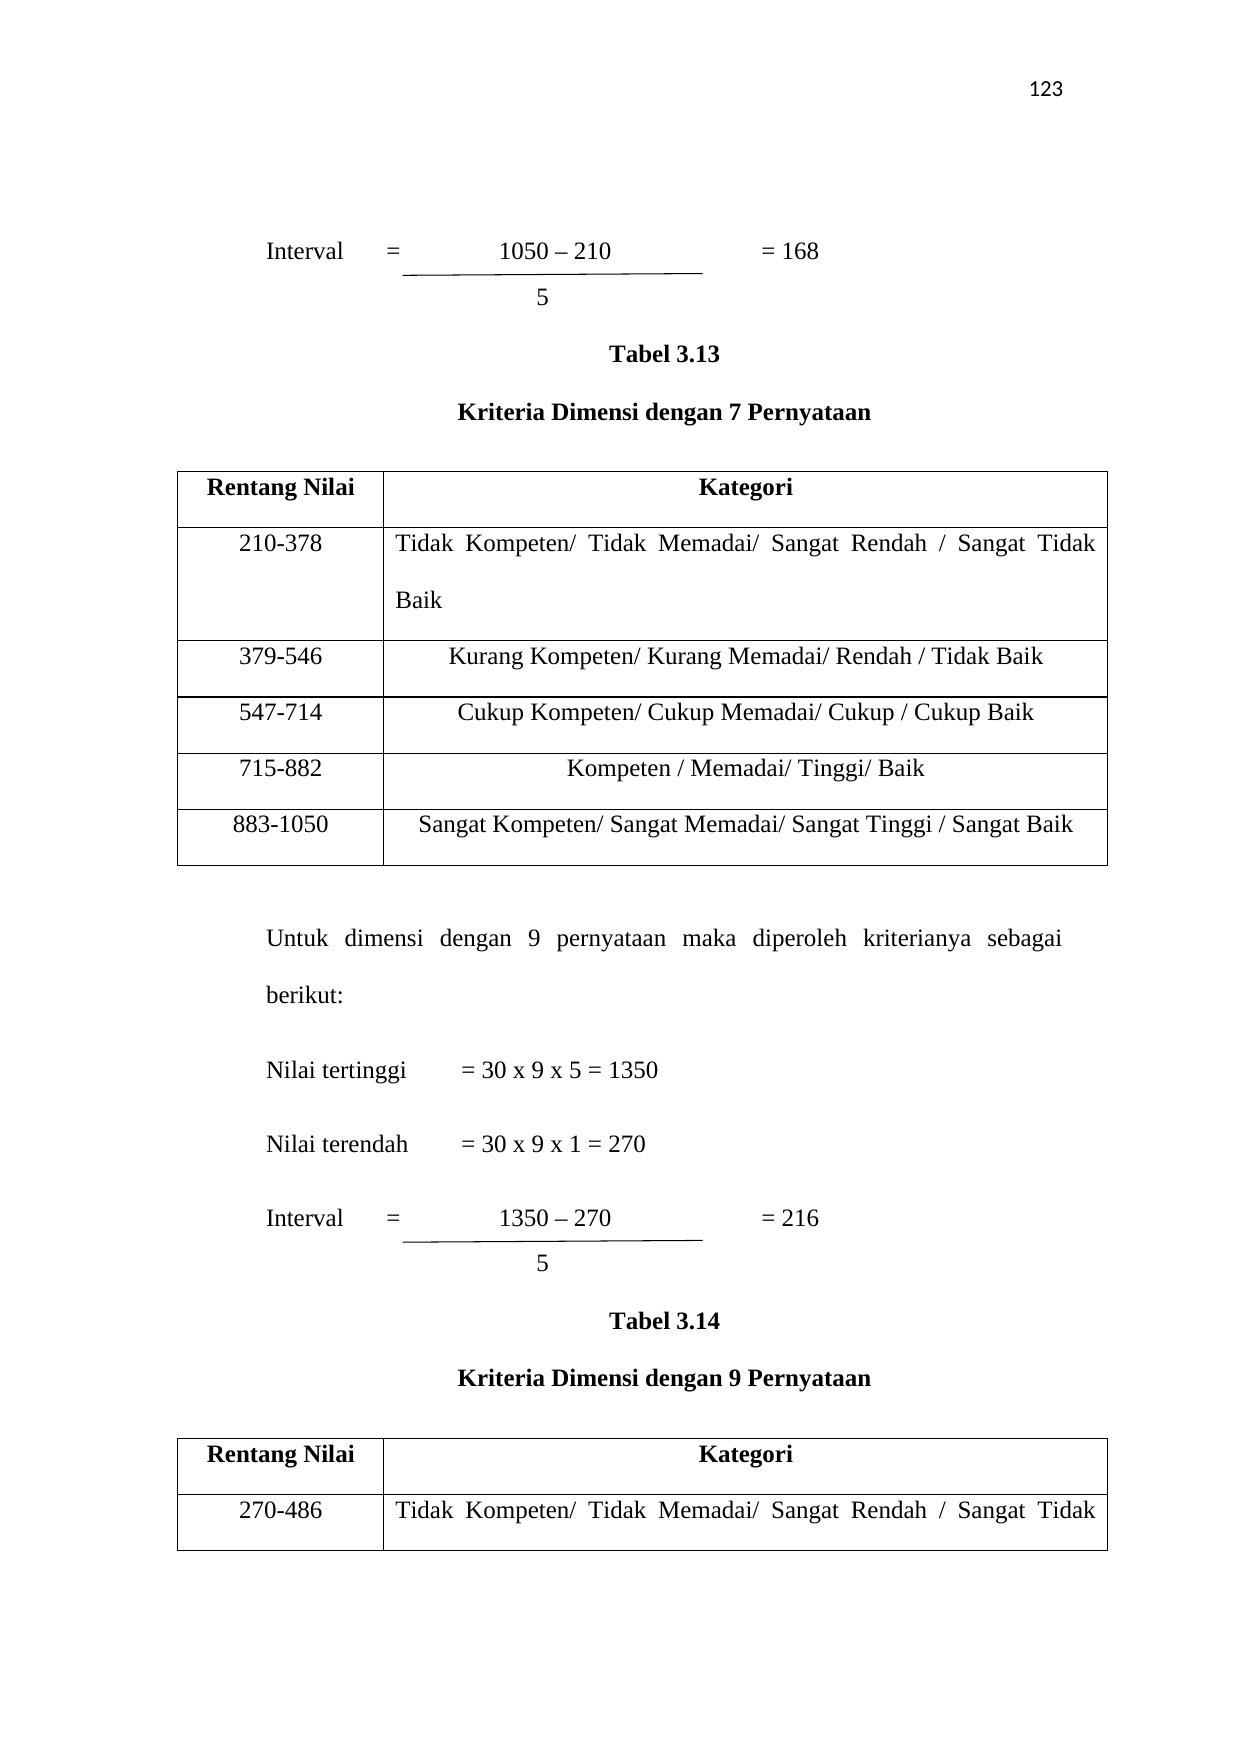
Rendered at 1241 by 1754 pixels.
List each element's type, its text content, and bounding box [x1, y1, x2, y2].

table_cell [384, 1495, 1107, 1550]
table_cell Sangat Kompeten/ Sangat Memadai/ Sangat Tinggi / Sangat Baik [384, 810, 1107, 864]
text Nilai terendah = 30 x 9 x 1 = 270 [236, 1129, 1063, 1158]
list Kriteria Dimensi dengan 7 Pernyataan [266, 397, 1063, 425]
table_cell 715-882 [178, 754, 383, 808]
table_header Rentang Nilai [178, 1439, 383, 1494]
list Tabel 3.14 [266, 1306, 1063, 1335]
table_header Kategori [384, 472, 1107, 527]
table_cell 883-1050 [178, 810, 383, 864]
text Interval = 1350 – 270 = 216 [236, 1203, 1063, 1232]
table_cell 210-378 [178, 528, 383, 640]
table_cell 379-546 [178, 641, 383, 696]
table_cell Tidak Kompeten/ Tidak Memadai/ Sangat Rendah / Sangat Tidak Baik [384, 528, 1107, 640]
list Kriteria Dimensi dengan 9 Pernyataan [266, 1363, 1063, 1392]
table_cell Kompeten / Memadai/ Tinggi/ Baik [384, 754, 1107, 808]
list Tabel 3.13 [266, 339, 1063, 368]
text Nilai tertinggi = 30 x 9 x 5 = 1350 [236, 1055, 1063, 1083]
table_cell 547-714 [178, 698, 383, 752]
table_header Kategori [384, 1439, 1107, 1494]
table_cell Cukup Kompeten/ Cukup Memadai/ Cukup / Cukup Baik [384, 698, 1107, 752]
list Untuk dimensi dengan 9 pernyataan maka diperoleh kriterianya sebagai berikut: [266, 923, 1063, 1009]
table_header Rentang Nilai [178, 472, 383, 527]
text Interval = 1050 – 210 = 168 [236, 236, 1063, 265]
table_cell Kurang Kompeten/ Kurang Memadai/ Rendah / Tidak Baik [384, 641, 1107, 696]
list 5 [266, 282, 1063, 310]
table_cell 270-486 [178, 1495, 383, 1550]
list 5 [266, 1248, 1063, 1277]
